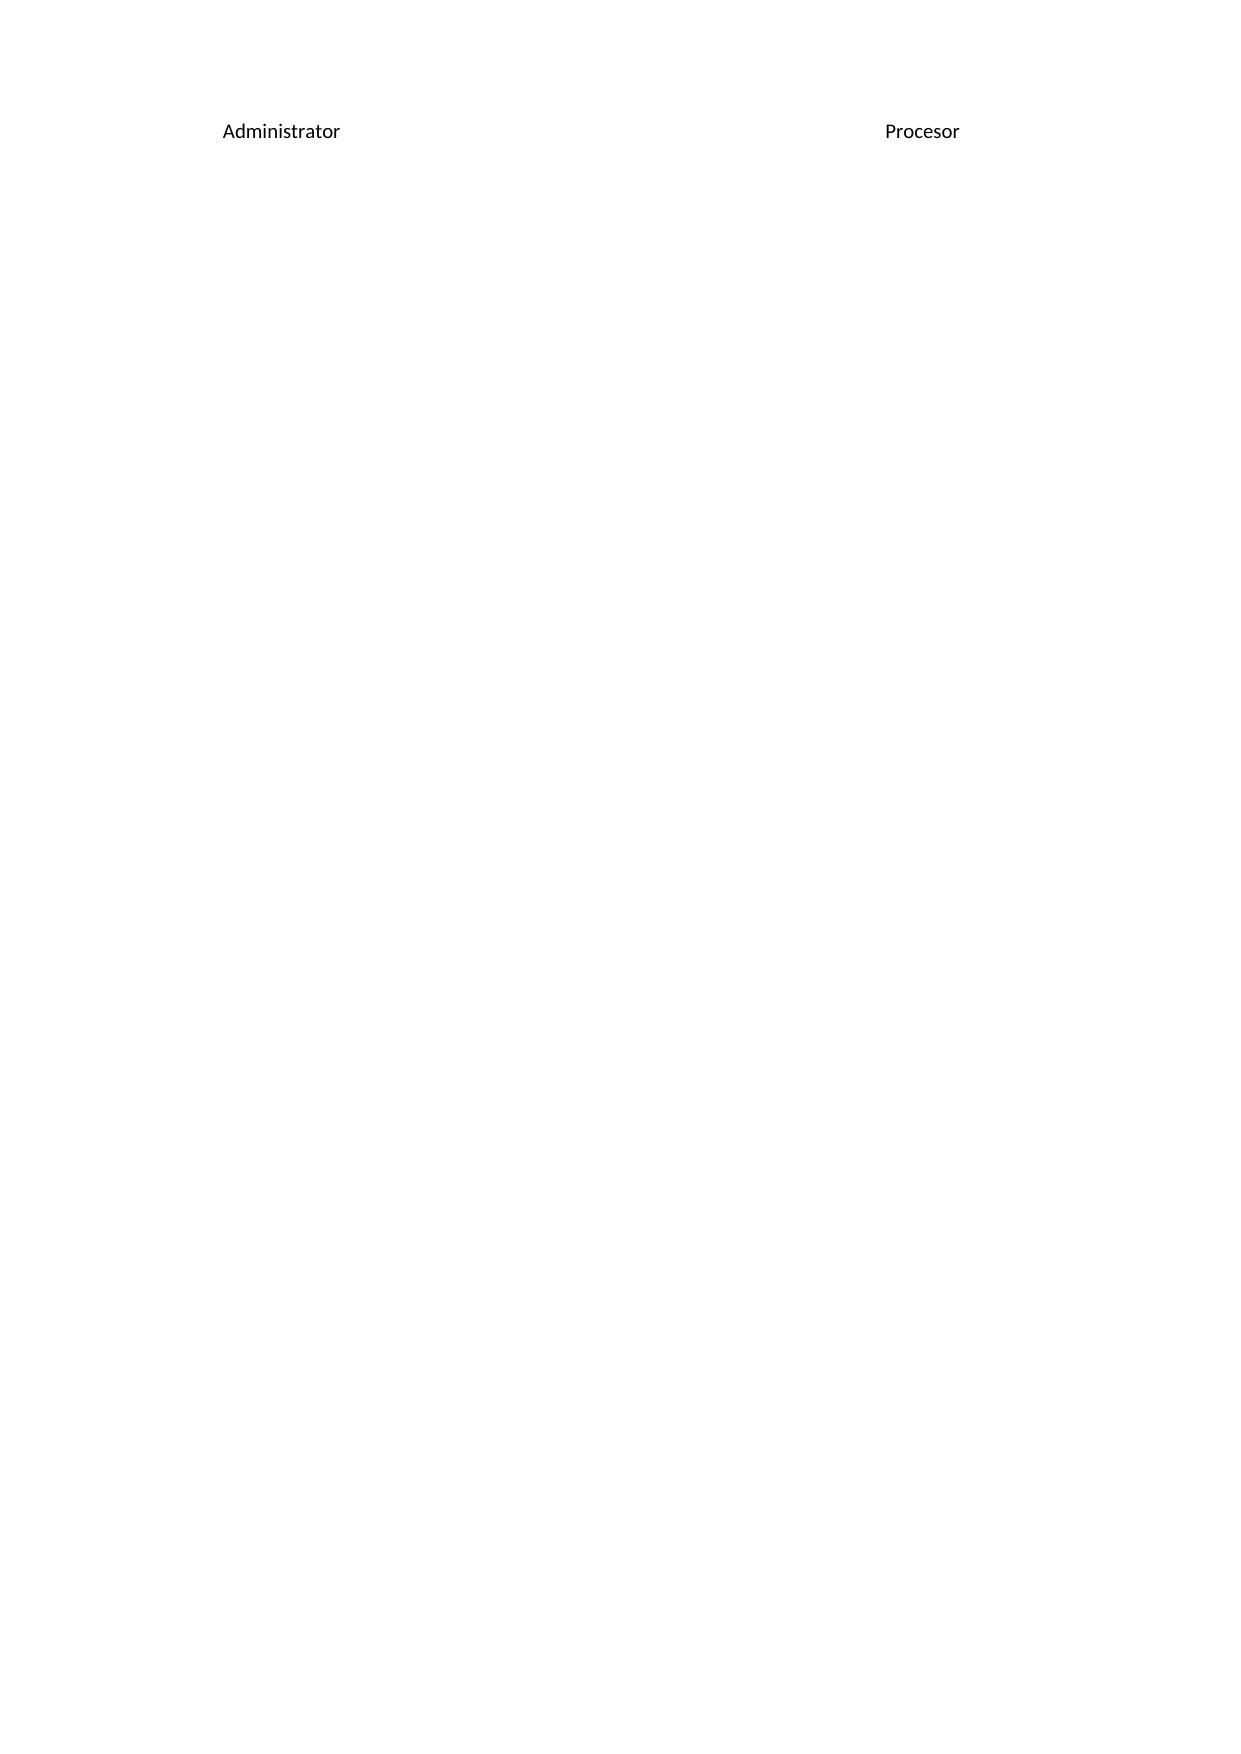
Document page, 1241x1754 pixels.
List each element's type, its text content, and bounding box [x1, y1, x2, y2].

text Administrator Procesor [148, 118, 1122, 143]
